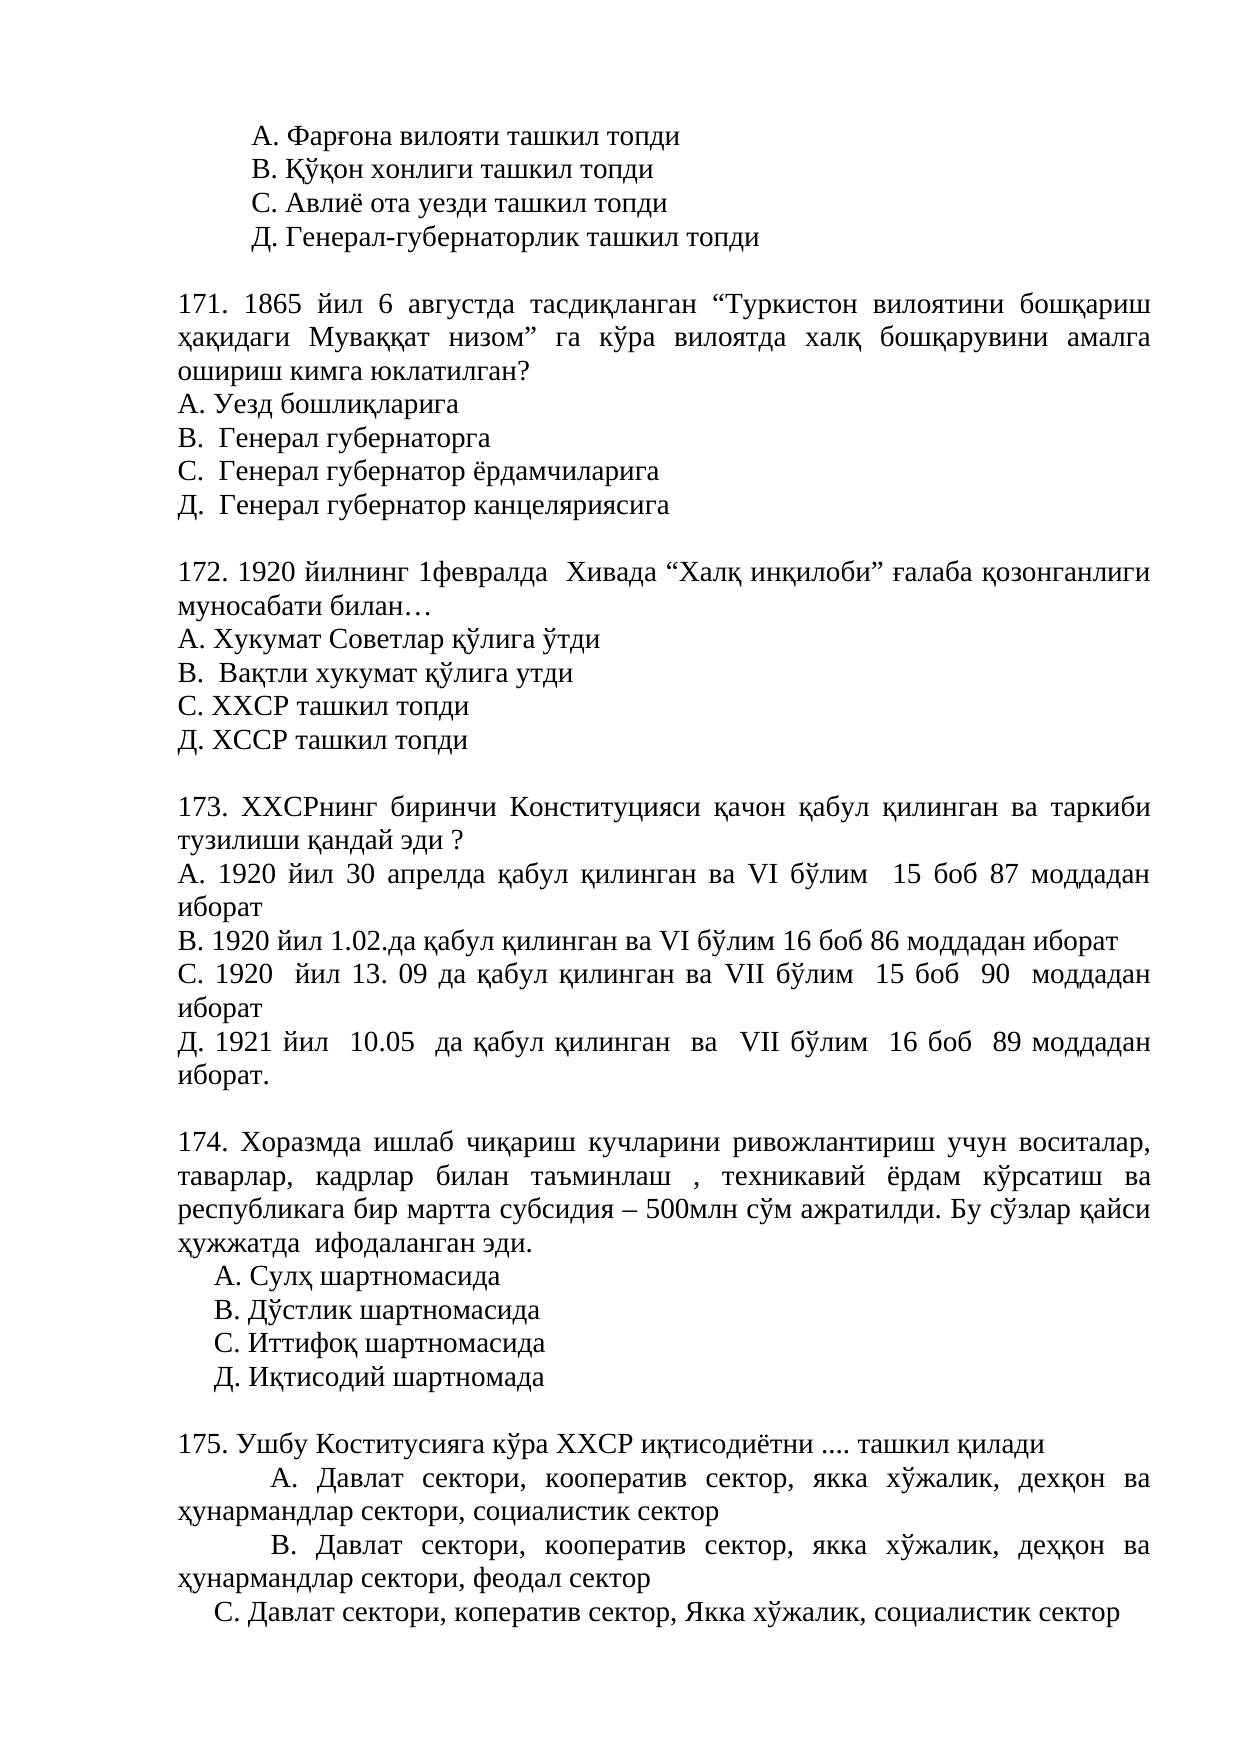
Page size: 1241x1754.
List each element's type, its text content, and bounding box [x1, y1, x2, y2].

text Д. Генерал-губернаторлик ташкил топди [177, 219, 1152, 252]
text В. Вақтли xукумат қўлига утди [177, 655, 1152, 688]
text В. Генерал губернаторга [177, 420, 1152, 453]
text А. 1920 йил 30 апрелда қабул қилинган ва VI бўлим 15 боб 87 моддадан иборат [177, 856, 1152, 923]
text В. Дўстлик шартномасида [177, 1292, 1152, 1326]
text 175. Ушбу Коститусияга кўра ХХСР иқтисодиётни .... ташкил қилади [177, 1426, 1152, 1460]
text В. Қўқон xонлиги ташкил топди [177, 152, 1152, 185]
text С. Иттифоқ шартномасида [177, 1326, 1152, 1359]
text А. Хукумат Советлар қўлига ўтди [177, 621, 1152, 655]
text Д. Иқтисодий шартномада [177, 1359, 1152, 1393]
text В. Давлат сектори, кооператив сектор, якка xўжалик, деҳқон ва ҳунармандлар сектори, феодал сектор [177, 1527, 1152, 1594]
text С. ХХСР ташкил топди [177, 688, 1152, 722]
text С. Авлиё ота уезди ташкил топди [177, 185, 1152, 219]
text С. 1920 йил 13. 09 да қабул қилинган ва VII бўлим 15 боб 90 моддадан иборат [177, 957, 1152, 1024]
text А. Сулҳ шартномасида [177, 1258, 1152, 1292]
text А. Уезд бошлиқларига [177, 386, 1152, 420]
text 174. Хоразмда ишлаб чиқариш кучларини ривожлантириш учун воситалар, таварлар, кадрлар билан таъминлаш , теxникавий ёрдам кўрсатиш ва республикага бир мартта субсидия – 500млн сўм ажратилди. Бу сўзлар қайси ҳужжатда ифодаланган эди. [177, 1124, 1152, 1258]
text Д. Генерал губернатор канцеляриясига [177, 487, 1152, 521]
text А. Давлат сектори, кооператив сектор, якка xўжалик, деxқон ва ҳунармандлар сектори, социалистик сектор [177, 1460, 1152, 1527]
text 171. 1865 йил 6 августда тасдиқланган “Туркистон вилоятини бошқариш ҳақидаги Муваққат низом” га кўра вилоятда xалқ бошқарувини амалга ошириш кимга юклатилган? [177, 286, 1152, 386]
text 173. ХХСРнинг биринчи Конституцияси қачон қабул қилинган ва таркиби тузилиши қандай эди ? [177, 789, 1152, 856]
text Д. 1921 йил 10.05 да қабул қилинган ва VII бўлим 16 боб 89 моддадан иборат. [177, 1024, 1152, 1091]
text А. Фарғона вилояти ташкил топди [177, 118, 1152, 152]
text С. Генерал губернатор ёрдамчиларига [177, 453, 1152, 487]
text В. 1920 йил 1.02.да қабул қилинган ва VI бўлим 16 боб 86 моддадан иборат [177, 923, 1152, 957]
text Д. ХССР ташкил топди [177, 722, 1152, 755]
text 172. 1920 йилнинг 1февралда Хивада “Халқ инқилоби” ғалаба қозонганлиги муносабати билaн… [177, 554, 1152, 621]
text С. Давлат сектори, коператив сектор, Якка xўжалик, социалистик сектор [177, 1594, 1152, 1627]
